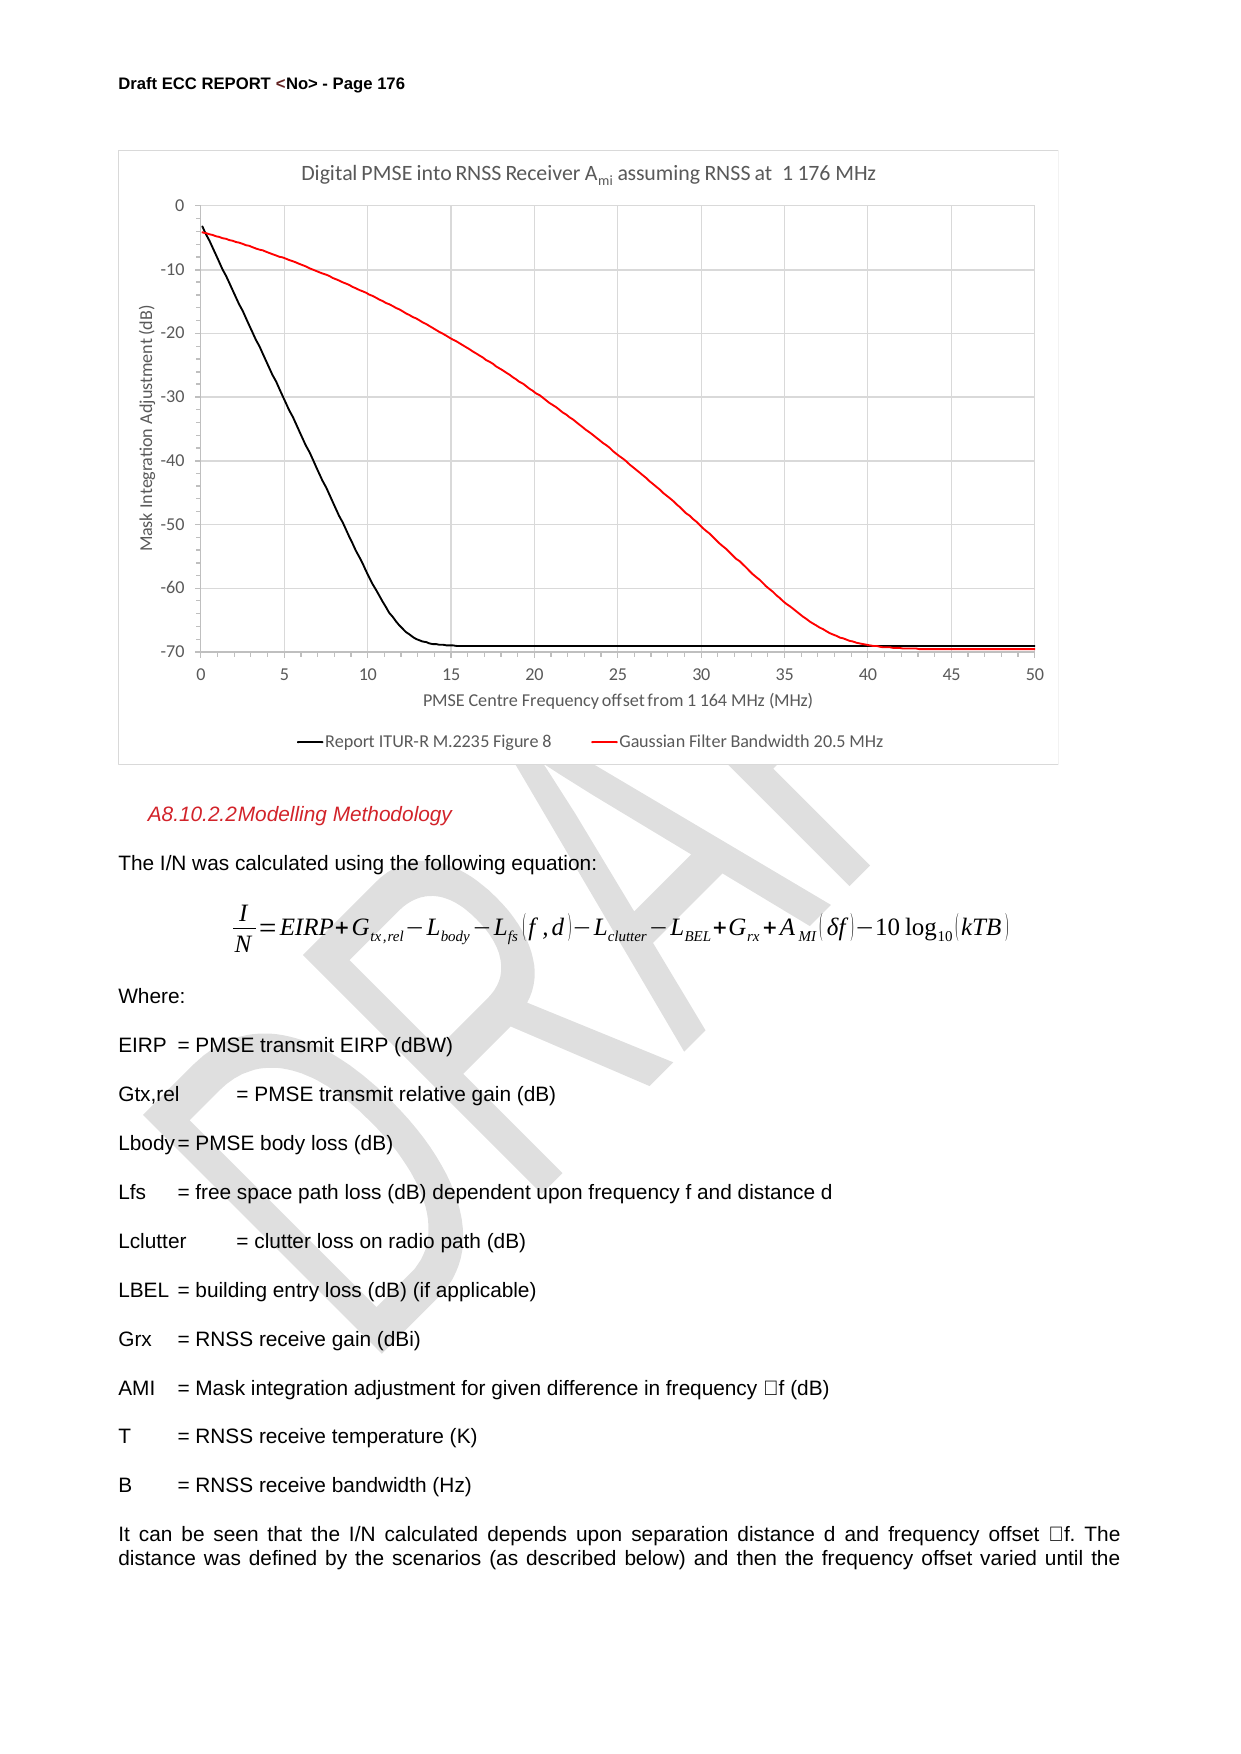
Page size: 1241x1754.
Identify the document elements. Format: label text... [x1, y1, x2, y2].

text The I/N was calculated using the following equation: [118, 851, 1122, 875]
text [118, 1522, 1122, 1570]
text EIRP = PMSE transmit EIRP (dBW) [118, 1033, 1122, 1057]
text Lfs = free space path loss (dB) dependent upon frequency f and distance d [118, 1179, 1122, 1203]
text Lclutter = clutter loss on radio path (dB) [118, 1228, 1122, 1252]
text B = RNSS receive bandwidth (Hz) [118, 1473, 1122, 1497]
text Lbody = PMSE body loss (dB) [118, 1131, 1122, 1154]
text Grx = RNSS receive gain (dBi) [118, 1326, 1122, 1350]
text Gtx,rel = PMSE transmit relative gain (dB) [118, 1082, 1122, 1106]
subtitle Modelling Methodology [148, 802, 1122, 826]
text T = RNSS receive temperature (K) [118, 1424, 1122, 1448]
text Where: [118, 984, 1122, 1008]
text AMI = Mask integration adjustment for given difference in frequency f (dB) [118, 1375, 1122, 1399]
text LBEL = building entry loss (dB) (if applicable) [118, 1277, 1122, 1301]
